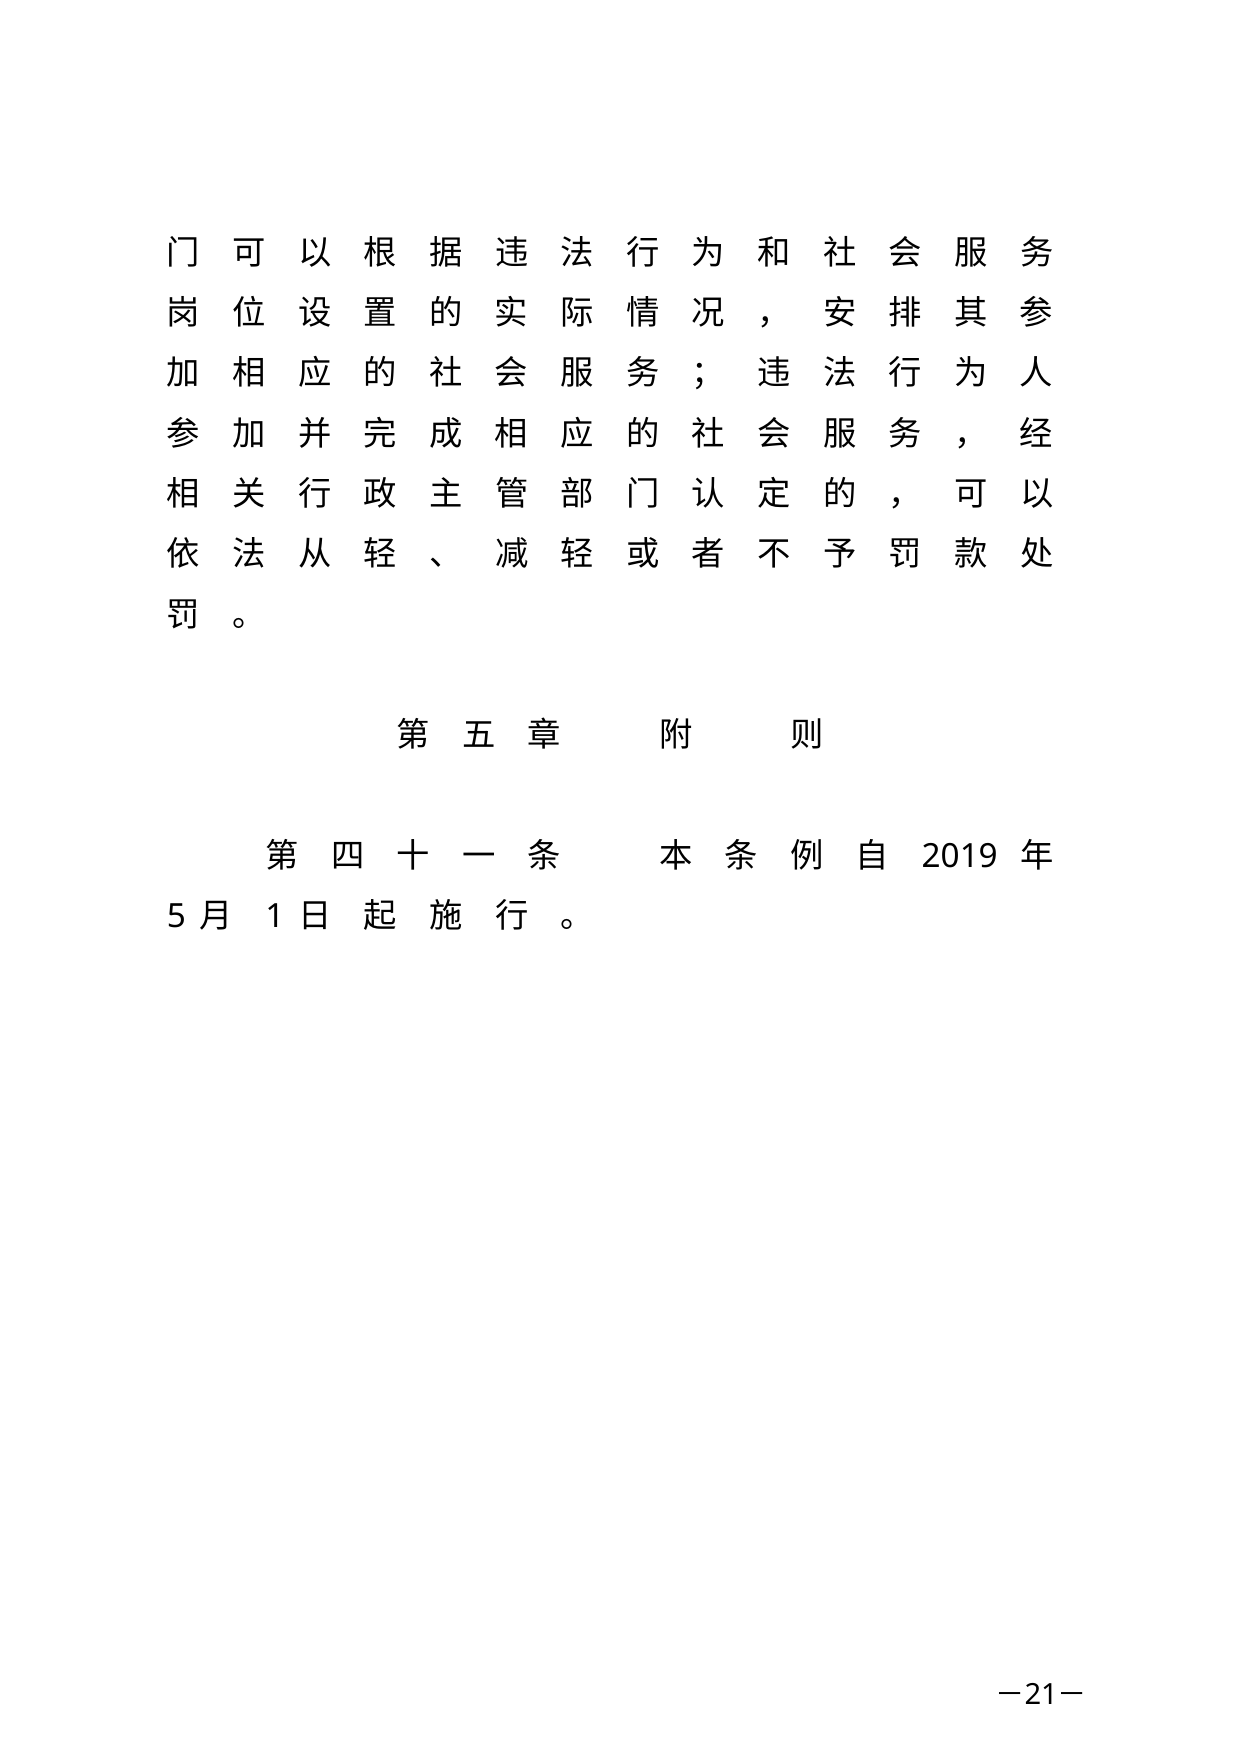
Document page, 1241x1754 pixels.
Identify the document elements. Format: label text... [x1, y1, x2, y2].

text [167, 219, 1085, 642]
text 第四十一条 本条例自2019年5月1日起施行。 [167, 822, 1085, 943]
text 第五章 附 则 [167, 702, 1085, 762]
